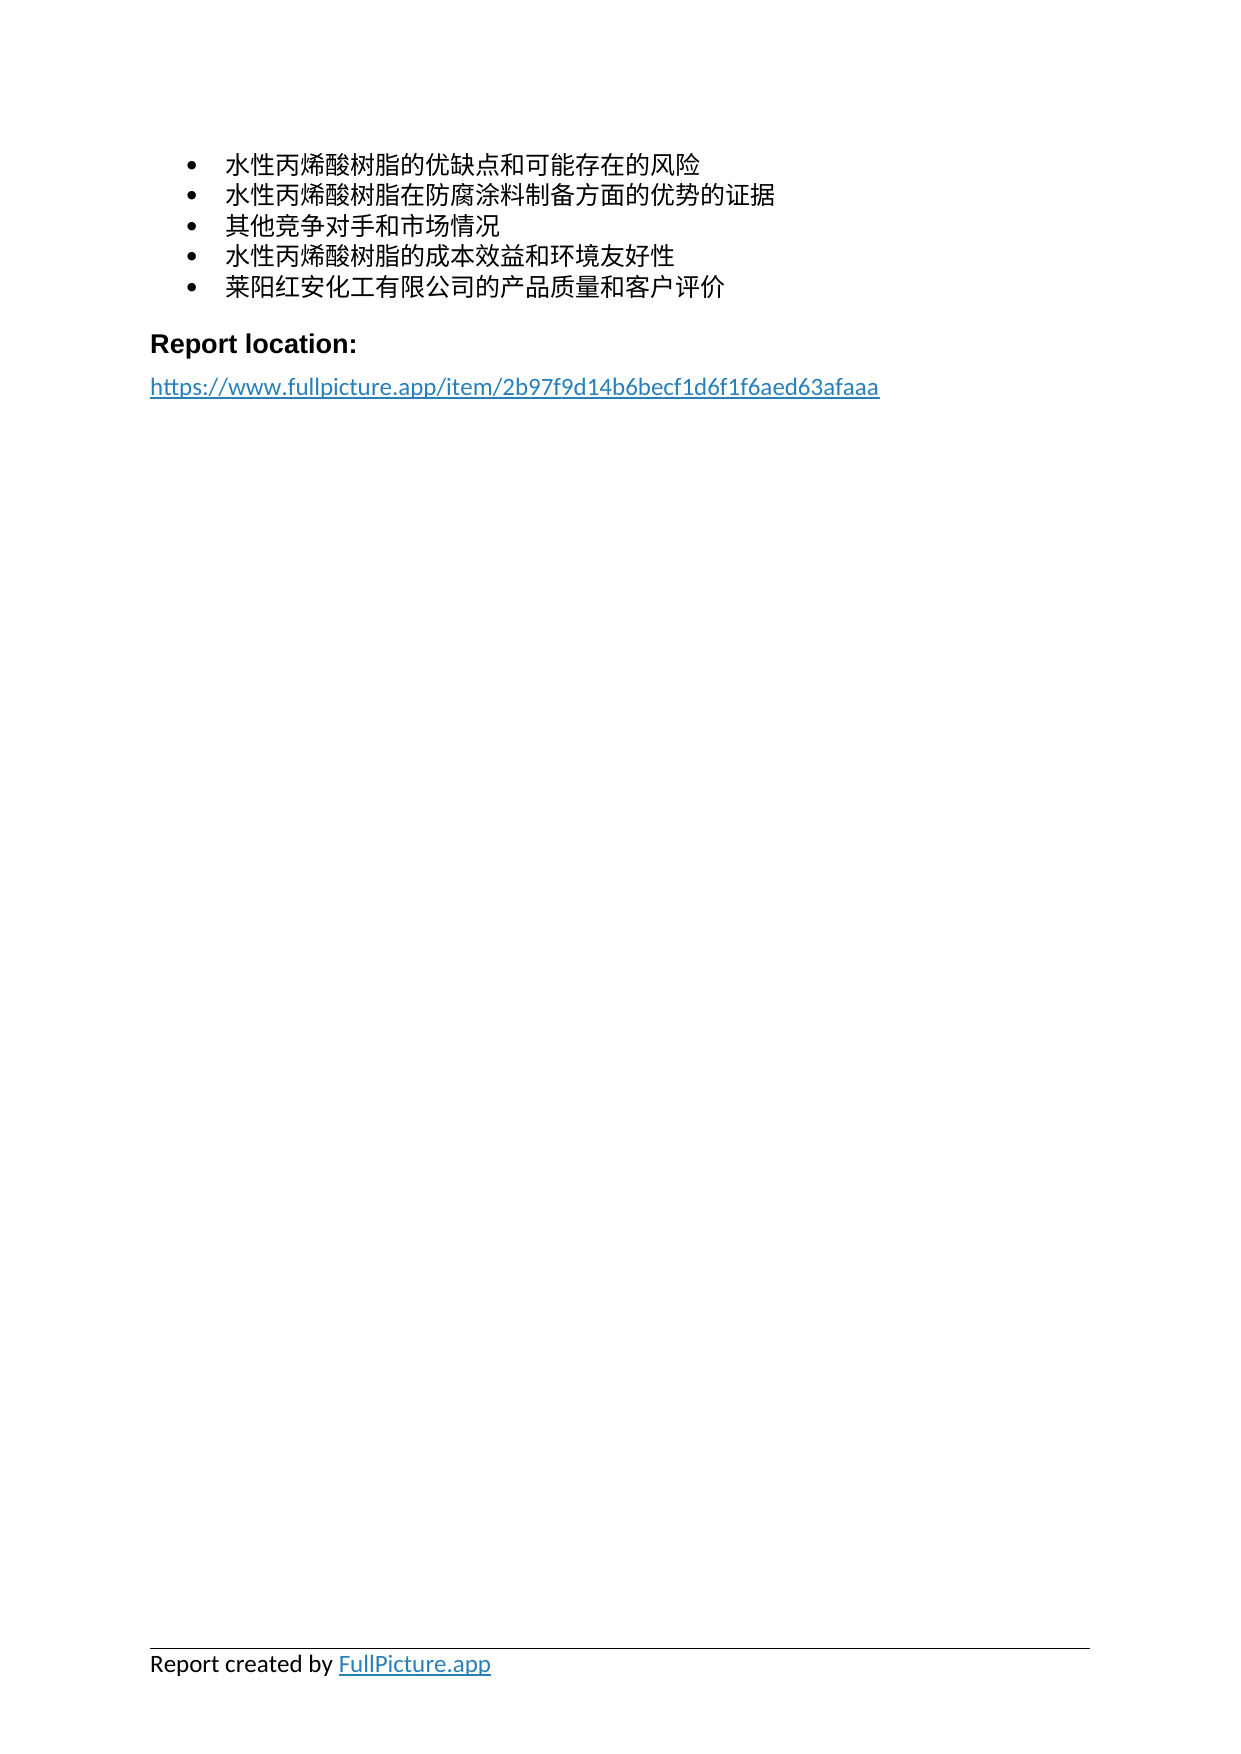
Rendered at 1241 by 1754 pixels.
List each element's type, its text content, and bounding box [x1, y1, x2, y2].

list 水性丙烯酸树脂的成本效益和环境友好性 [187, 242, 1090, 272]
list 水性丙烯酸树脂在防腐涂料制备方面的优势的证据 [187, 181, 1090, 211]
subtitle Report location: [150, 328, 1090, 359]
text https://www.fullpicture.app/item/2b97f9d14b6becf1d6f1f6aed63afaaa [150, 371, 1090, 402]
list 水性丙烯酸树脂的优缺点和可能存在的风险 [187, 150, 1090, 181]
list 莱阳红安化工有限公司的产品质量和客户评价 [187, 272, 1090, 303]
list 其他竞争对手和市场情况 [187, 211, 1090, 242]
